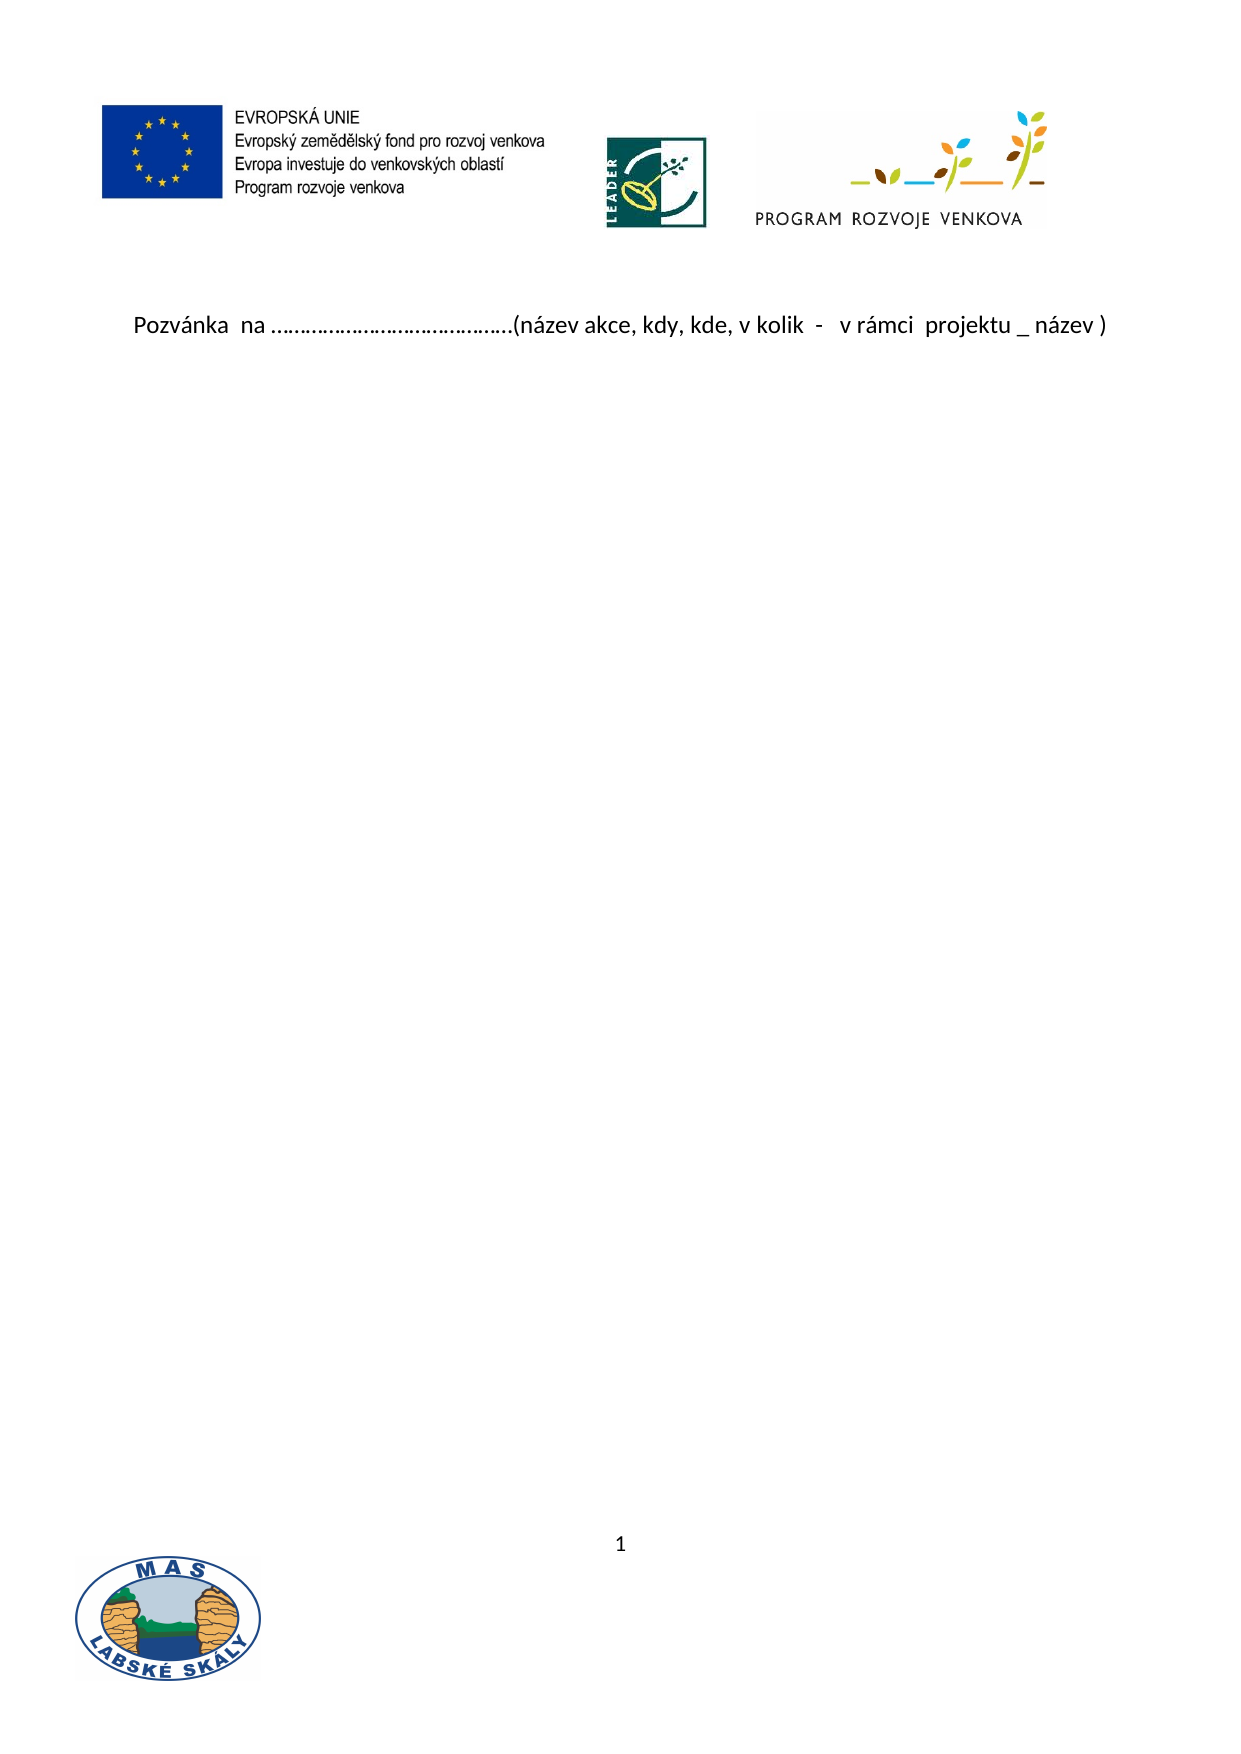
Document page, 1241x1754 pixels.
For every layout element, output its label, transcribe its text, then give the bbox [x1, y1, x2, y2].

picture [603, 135, 710, 229]
picture [75, 75, 583, 229]
picture [756, 111, 1047, 229]
text Pozvánka na ……………………………………(název akce, kdy, kde, v kolik - v rámci projektu _ název ) [75, 309, 1165, 339]
picture [75, 1556, 261, 1681]
